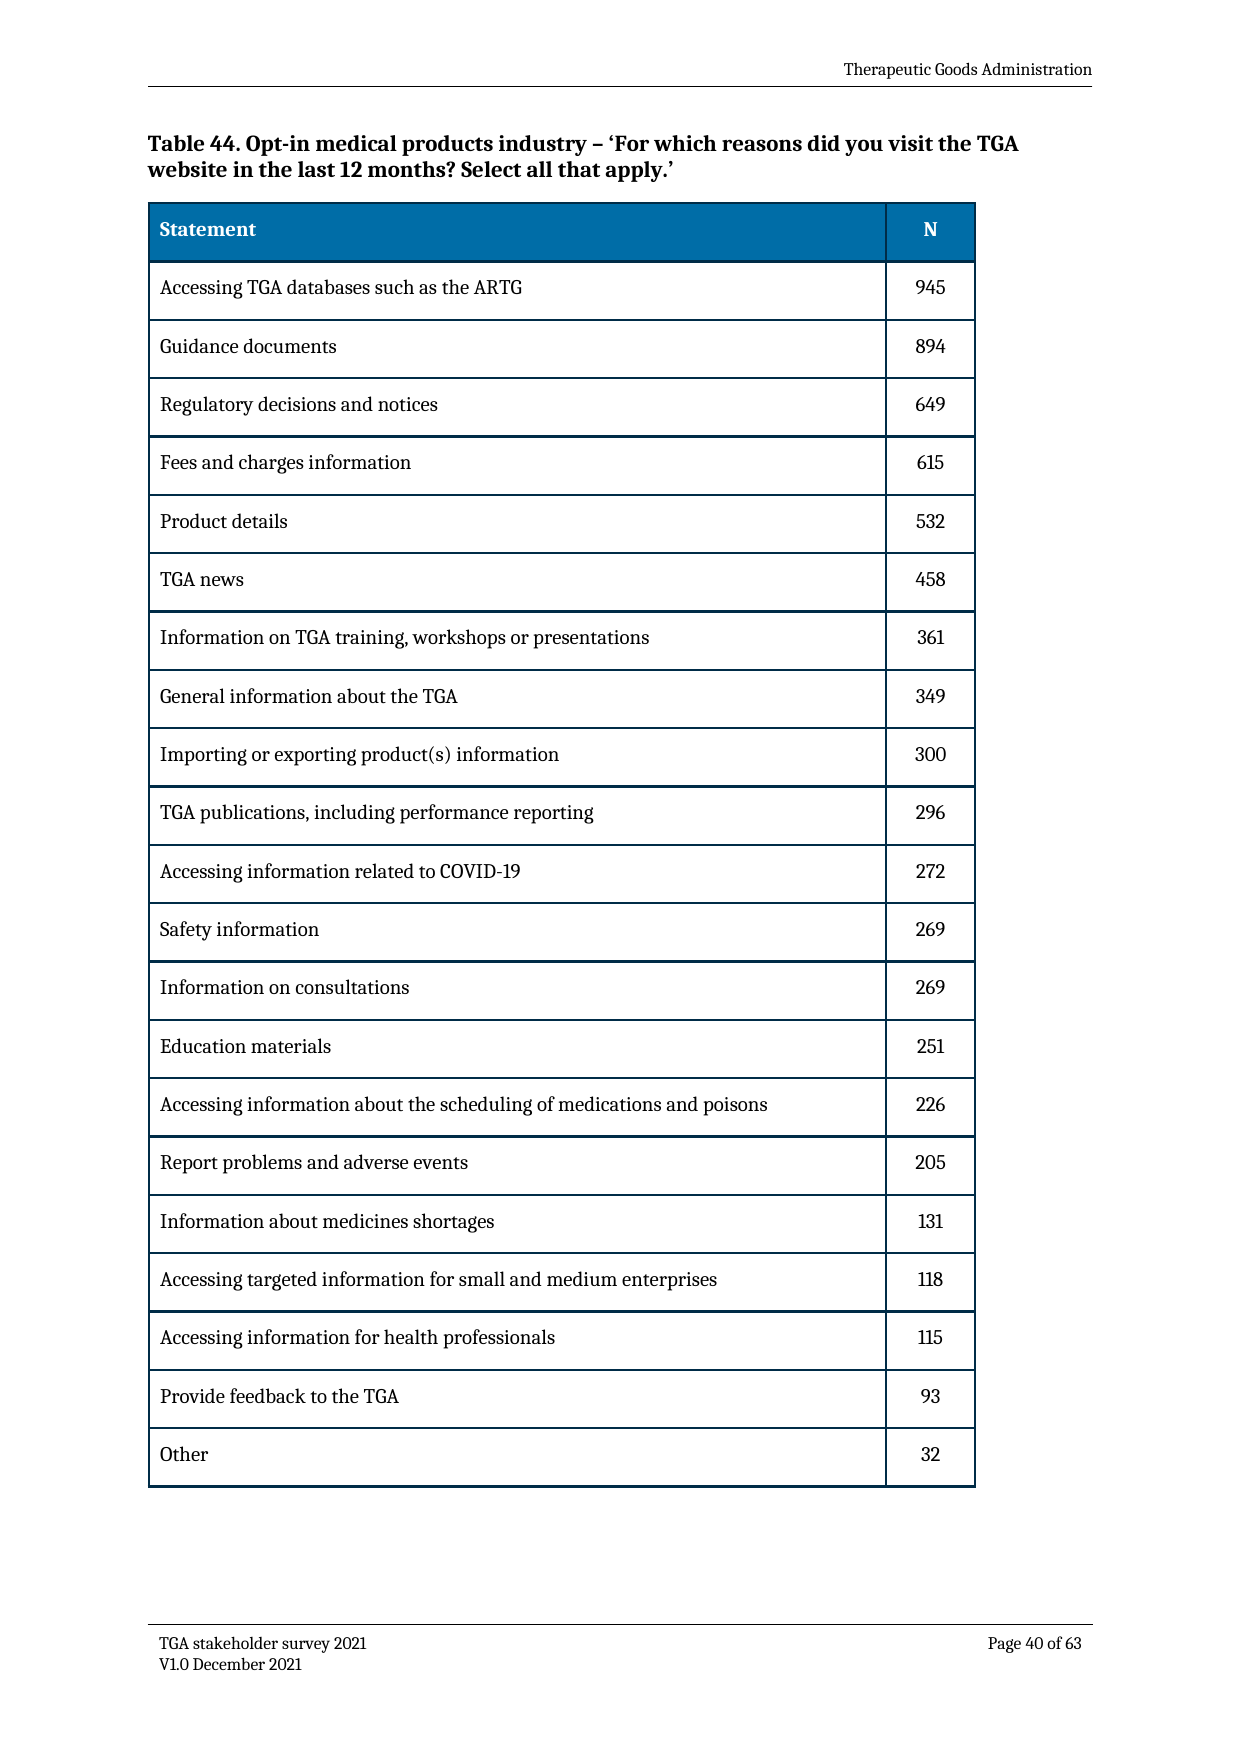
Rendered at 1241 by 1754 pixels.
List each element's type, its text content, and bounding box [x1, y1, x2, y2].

table_cell 615 [887, 438, 974, 494]
table_cell 361 [887, 613, 974, 669]
table_cell Fees and charges information [150, 438, 885, 494]
table_cell TGA publications, including performance reporting [150, 788, 885, 844]
table_cell Information about medicines shortages [150, 1196, 885, 1252]
table_cell General information about the TGA [150, 671, 885, 727]
table_cell Safety information [150, 904, 885, 960]
table_cell Education materials [150, 1021, 885, 1077]
table_cell Accessing information related to COVID-19 [150, 846, 885, 902]
table_cell Accessing TGA databases such as the ARTG [150, 263, 885, 319]
table_cell 945 [887, 263, 974, 319]
table_cell Provide feedback to the TGA [150, 1371, 885, 1427]
table_cell 115 [887, 1313, 974, 1369]
table_cell 458 [887, 554, 974, 610]
table_cell 118 [887, 1254, 974, 1310]
table_cell Accessing information for health professionals [150, 1313, 885, 1369]
table_cell Guidance documents [150, 321, 885, 377]
table_cell 131 [887, 1196, 974, 1252]
table_cell Information on consultations [150, 963, 885, 1019]
table_cell Product details [150, 496, 885, 552]
table_header Statement [150, 204, 885, 260]
table_cell 532 [887, 496, 974, 552]
table_cell 349 [887, 671, 974, 727]
table_cell Report problems and adverse events [150, 1138, 885, 1194]
table_cell 894 [887, 321, 974, 377]
table_cell 32 [887, 1429, 974, 1485]
table_cell Other [150, 1429, 885, 1485]
table_cell Information on TGA training, workshops or presentations [150, 613, 885, 669]
table_cell TGA news [150, 554, 885, 610]
table_cell 269 [887, 904, 974, 960]
table_cell Importing or exporting product(s) information [150, 729, 885, 785]
table_cell 251 [887, 1021, 974, 1077]
table_cell 649 [887, 379, 974, 435]
table_header N [887, 204, 974, 260]
title Table 44. Opt-in medical products industry – ‘For which reasons did you visit the TGA website in the last 12 months? Select all that apply.’ [148, 131, 1092, 183]
table_cell Accessing information about the scheduling of medications and poisons [150, 1079, 885, 1135]
table_cell 205 [887, 1138, 974, 1194]
table_cell 269 [887, 963, 974, 1019]
table_cell 296 [887, 788, 974, 844]
table_cell 300 [887, 729, 974, 785]
table_cell Accessing targeted information for small and medium enterprises [150, 1254, 885, 1310]
table_cell 272 [887, 846, 974, 902]
table_cell 226 [887, 1079, 974, 1135]
table_cell Regulatory decisions and notices [150, 379, 885, 435]
table_cell 93 [887, 1371, 974, 1427]
